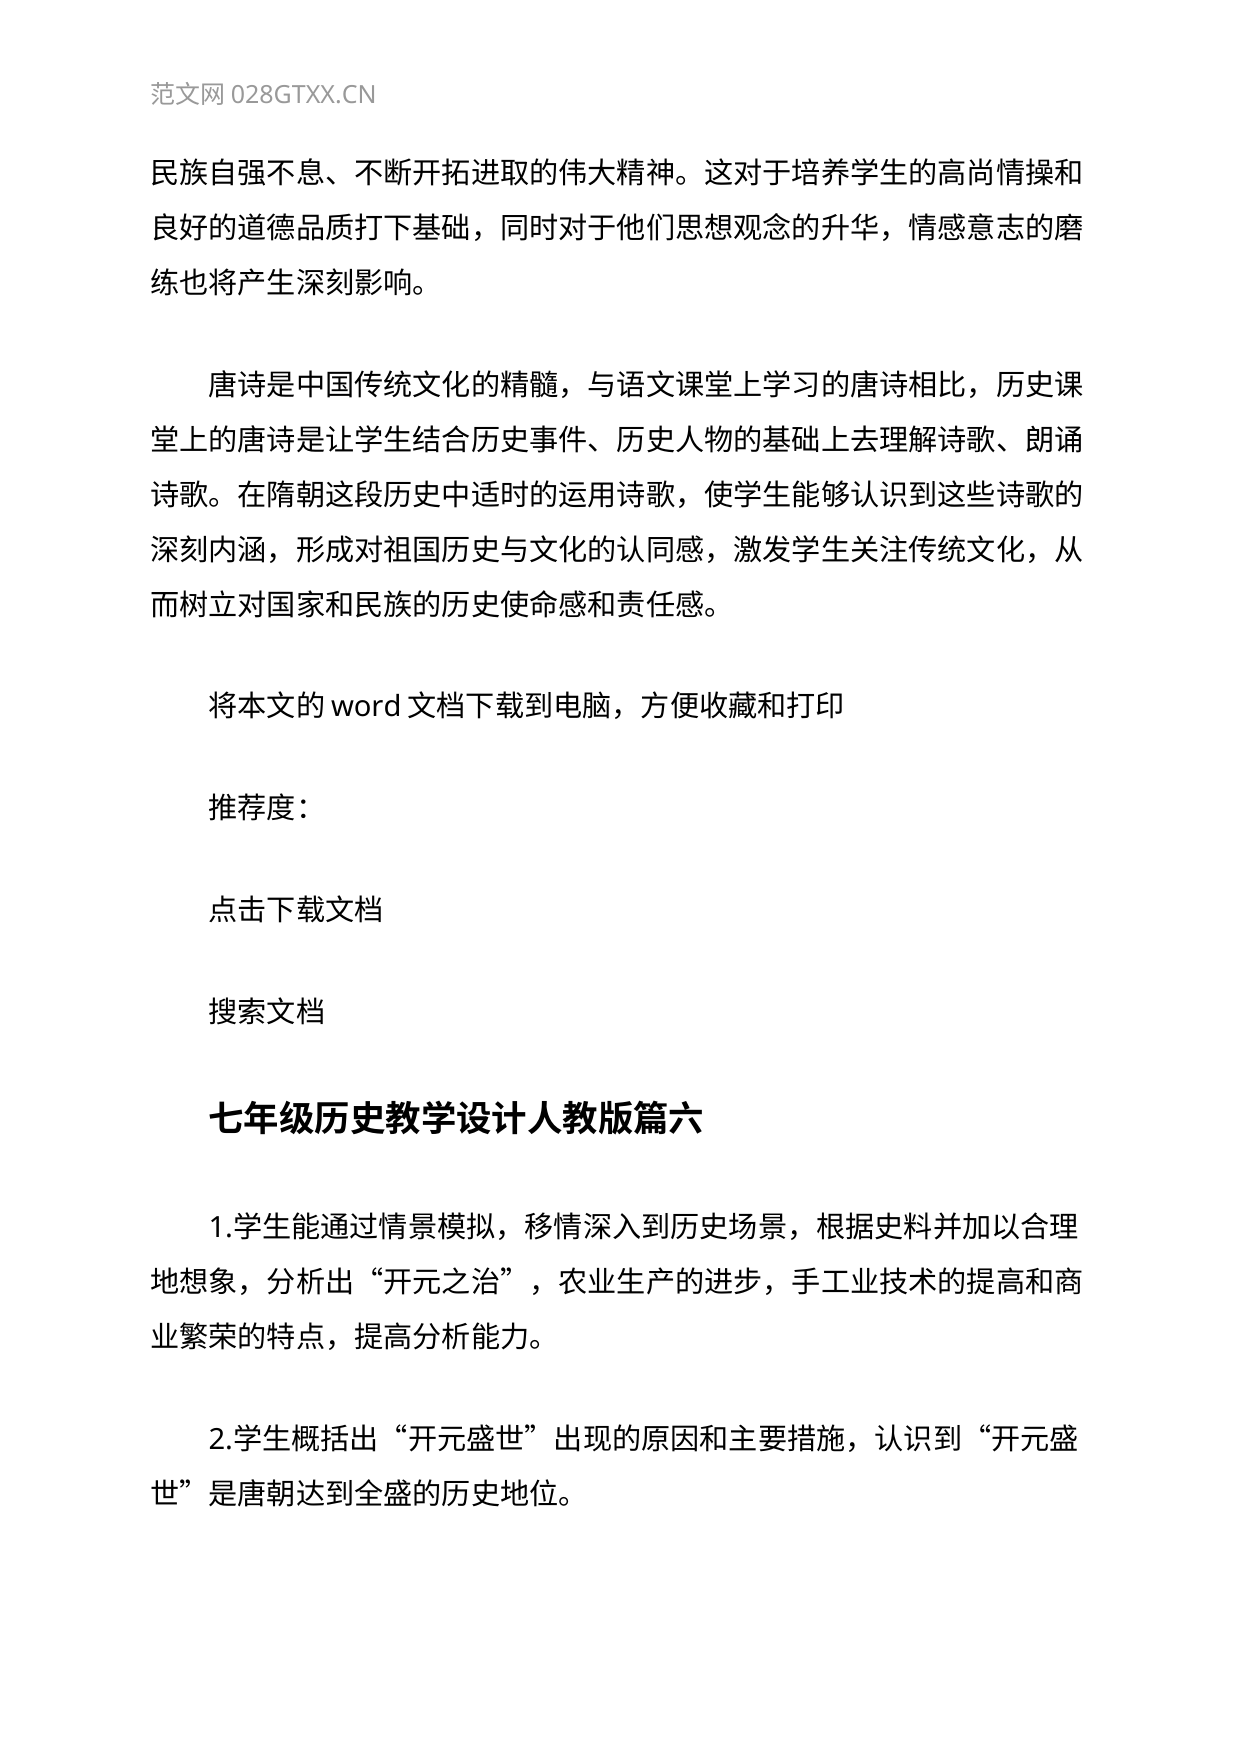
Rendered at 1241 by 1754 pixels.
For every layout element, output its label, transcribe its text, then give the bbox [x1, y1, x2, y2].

text 搜索文档 [150, 988, 1090, 1031]
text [150, 150, 1090, 302]
text 将本文的word文档下载到电脑，方便收藏和打印 [150, 683, 1090, 725]
text 点击下载文档 [150, 887, 1090, 929]
text 2.学生概括出“开元盛世”出现的原因和主要措施，认识到“开元盛世”是唐朝达到全盛的历史地位。 [150, 1415, 1090, 1513]
text 1.学生能通过情景模拟，移情深入到历史场景，根据史料并加以合理地想象，分析出“开元之治”，农业生产的进步，手工业技术的提高和商业繁荣的特点，提高分析能力。 [150, 1204, 1090, 1356]
text 唐诗是中国传统文化的精髓，与语文课堂上学习的唐诗相比，历史课堂上的唐诗是让学生结合历史事件、历史人物的基础上去理解诗歌、朗诵诗歌。在隋朝这段历史中适时的运用诗歌，使学生能够认识到这些诗歌的深刻内涵，形成对祖国历史与文化的认同感，激发学生关注传统文化，从而树立对国家和民族的历史使命感和责任感。 [150, 362, 1090, 623]
text 推荐度： [150, 785, 1090, 827]
text 七年级历史教学设计人教版篇六 [150, 1090, 1090, 1141]
